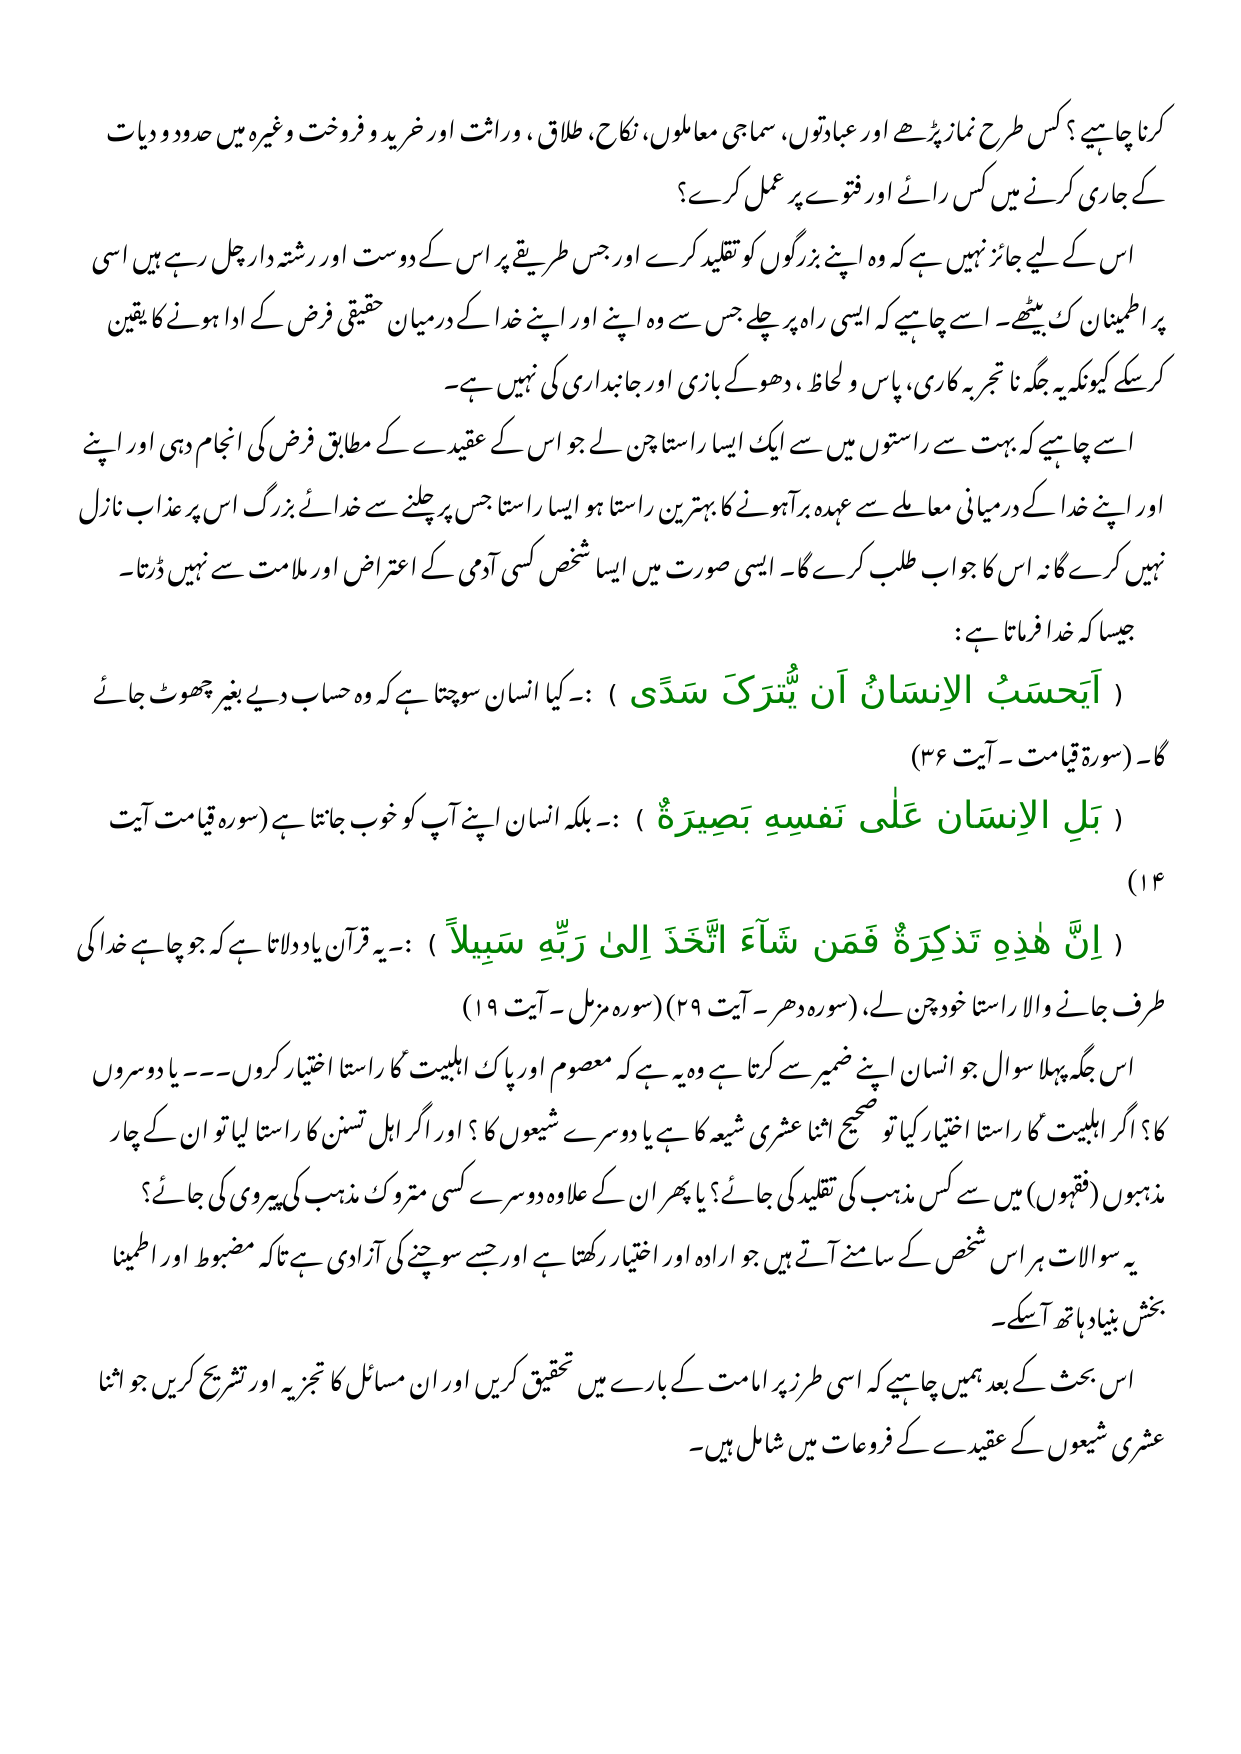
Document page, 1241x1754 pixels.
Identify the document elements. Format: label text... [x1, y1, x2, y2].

text یہ سوالات ہر اس شخص کے سامنے آتے ہیں جو ارادہ اور اختیار رکھتا ہے اور جسے سوچنے کی آزادی ہے تاکہ مضبوط اور اطمینا بخش بنیاد ہاتھ آسکے۔ [75, 1219, 1165, 1344]
text اس جگہ پہلا سوال جو انسان اپنے ضمیر سے کرتا ہے وہ یہ ہے کہ معصوم اور پاک اہلبیت ؑ کا راستا اختیار کروں۔۔۔ یا دوسروں کا؟ اگر اہلبیت ؑ کا راستا اختیار کیا تو صحیح اثنا عشری شیعہ کا ہے یا دوسرے شیعوں کا ؟ اور اگر اہل تسنن کا راستا لیا تو ان کے چار مذہبوں (فقہوں) میں سے کس مذہب کی تقلید کی جائے؟ یا پھر ان کے علاوہ دوسرے کسی متروک مذہب کی پیروی کی جائے؟ [75, 1031, 1165, 1219]
text ( بَلِ الاِنسَان عَلٰی نَفسِهِ بَصِیرَةٌ ) :۔ بلکہ انسان اپنے آپ کو خوب جانتا ہے (سورہ قیامت آیت ۱۴) [75, 781, 1165, 906]
text ( اِنَّ هٰذِهِ تَذکِرَةٌ فَمَن شَآءَ اتَّخَذَ اِلیٰ رَبِّهِ سَبِیلاً ) :۔ یہ قرآن یاد دلاتا ہے کہ جو چاہے خدا کی طرف جانے والا راستا خود چن لے، (سورہ دھر ۔ آیت ۲۹) (سورہ مزمل ۔ آیت ۱۹) [75, 906, 1165, 1031]
text ( اَیَحسَبُ الاِنسَانُ اَن یُّترَکَ سَدًی ) :۔ کیا انسان سوچتا ہے کہ وہ حساب دیے بغیر چھوٹ جائے گا۔ (سورۃ قیامت ۔ آیت ۳۶) [75, 656, 1165, 781]
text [75, 94, 1165, 219]
text اس کے لیے جائز نہیں ہے کہ وہ اپنے بزرگوں کو تقلید کرے اور جس طریقے پر اس کے دوست اور رشتہ دار چل رہے ہیں اسی پر اطمینان ک بیٹھے۔ اسے چاہیے کہ ایسی راہ پر چلے جس سے وہ اپنے اور اپنے خدا کے درمیان حقیقی فرض کے ادا ہونے کا یقین کرسکے کیونکہ یہ جگہ نا تجربہ کاری، پاس و لحاظ ، دھوکے بازی اور جانبداری کی نہیں ہے۔ [75, 219, 1165, 406]
text اسے چاہیے کہ بہت سے راستوں میں سے ایک ایسا راستا چن لے جو اس کے عقیدے کے مطابق فرض کی انجام دہی اور اپنے اور اپنے خدا کے درمیانی معاملے سے عہدہ برآہونے کا بہترین راستا ہو ایسا راستا جس پر چلنے سے خدائے بزرگ اس پر عذاب نازل نہیں کرے گا نہ اس کا جواب طلب کرے گا۔ ایسی صورت میں ایسا شخص کسی آدمی کے اعتراض اور ملامت سے نہیں ڈرتا۔ [75, 406, 1165, 594]
text اس بحث کے بعد ہمیں چاہیے کہ اسی طرز پر امامت کے بارے میں تحقیق کریں اور ان مسائل کا تجزیہ اور تشریح کریں جو اثنا عشری شیعوں کے عقیدے کے فروعات میں شامل ہیں۔ [75, 1344, 1165, 1469]
text جیسا کہ خدا فرماتا ہے : [75, 594, 1165, 656]
